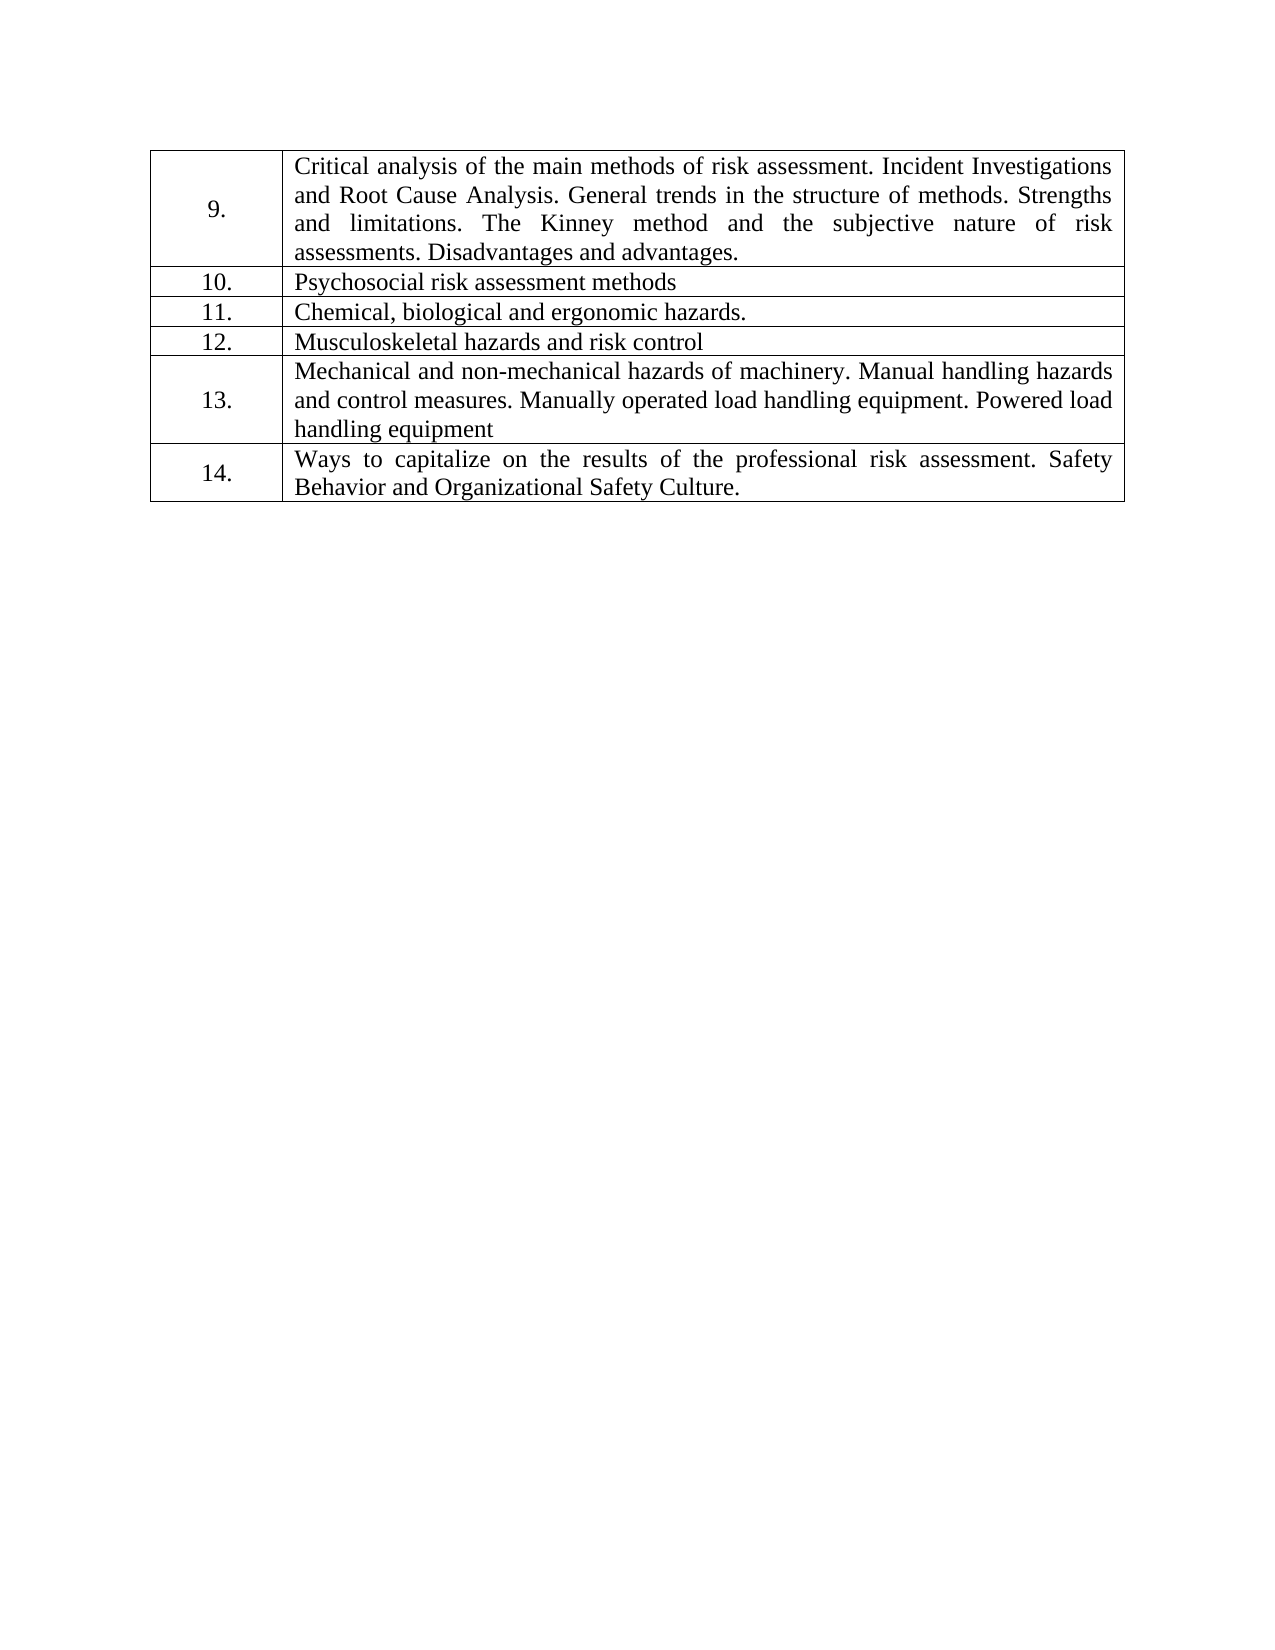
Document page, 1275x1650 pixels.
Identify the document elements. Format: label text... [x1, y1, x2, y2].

table_cell Critical analysis of the main methods of risk assessment. Incident Investigations and Root Cause Analysis. General trends in the structure of methods. Strengths and limitations. The Kinney method and the subjective nature of risk assessments. Disadvantages and advantages. [283, 151, 1124, 266]
table_cell Mechanical and non-mechanical hazards of machinery. Manual handling hazards and control measures. Manually operated load handling equipment. Powered load handling equipment [283, 356, 1124, 443]
table_cell 14. [151, 444, 282, 501]
table_cell Musculoskeletal hazards and risk control [283, 327, 1124, 355]
table_cell 11. [151, 297, 282, 326]
table_cell Chemical, biological and ergonomic hazards. [283, 297, 1124, 326]
table_cell 10. [151, 267, 282, 296]
table_cell Psychosocial risk assessment methods [283, 267, 1124, 296]
table_cell Ways to capitalize on the results of the professional risk assessment. Safety Behavior and Organizational Safety Culture. [283, 444, 1124, 501]
table_cell 12. [151, 327, 282, 355]
table_cell 13. [151, 356, 282, 443]
table_cell 9. [151, 151, 282, 266]
